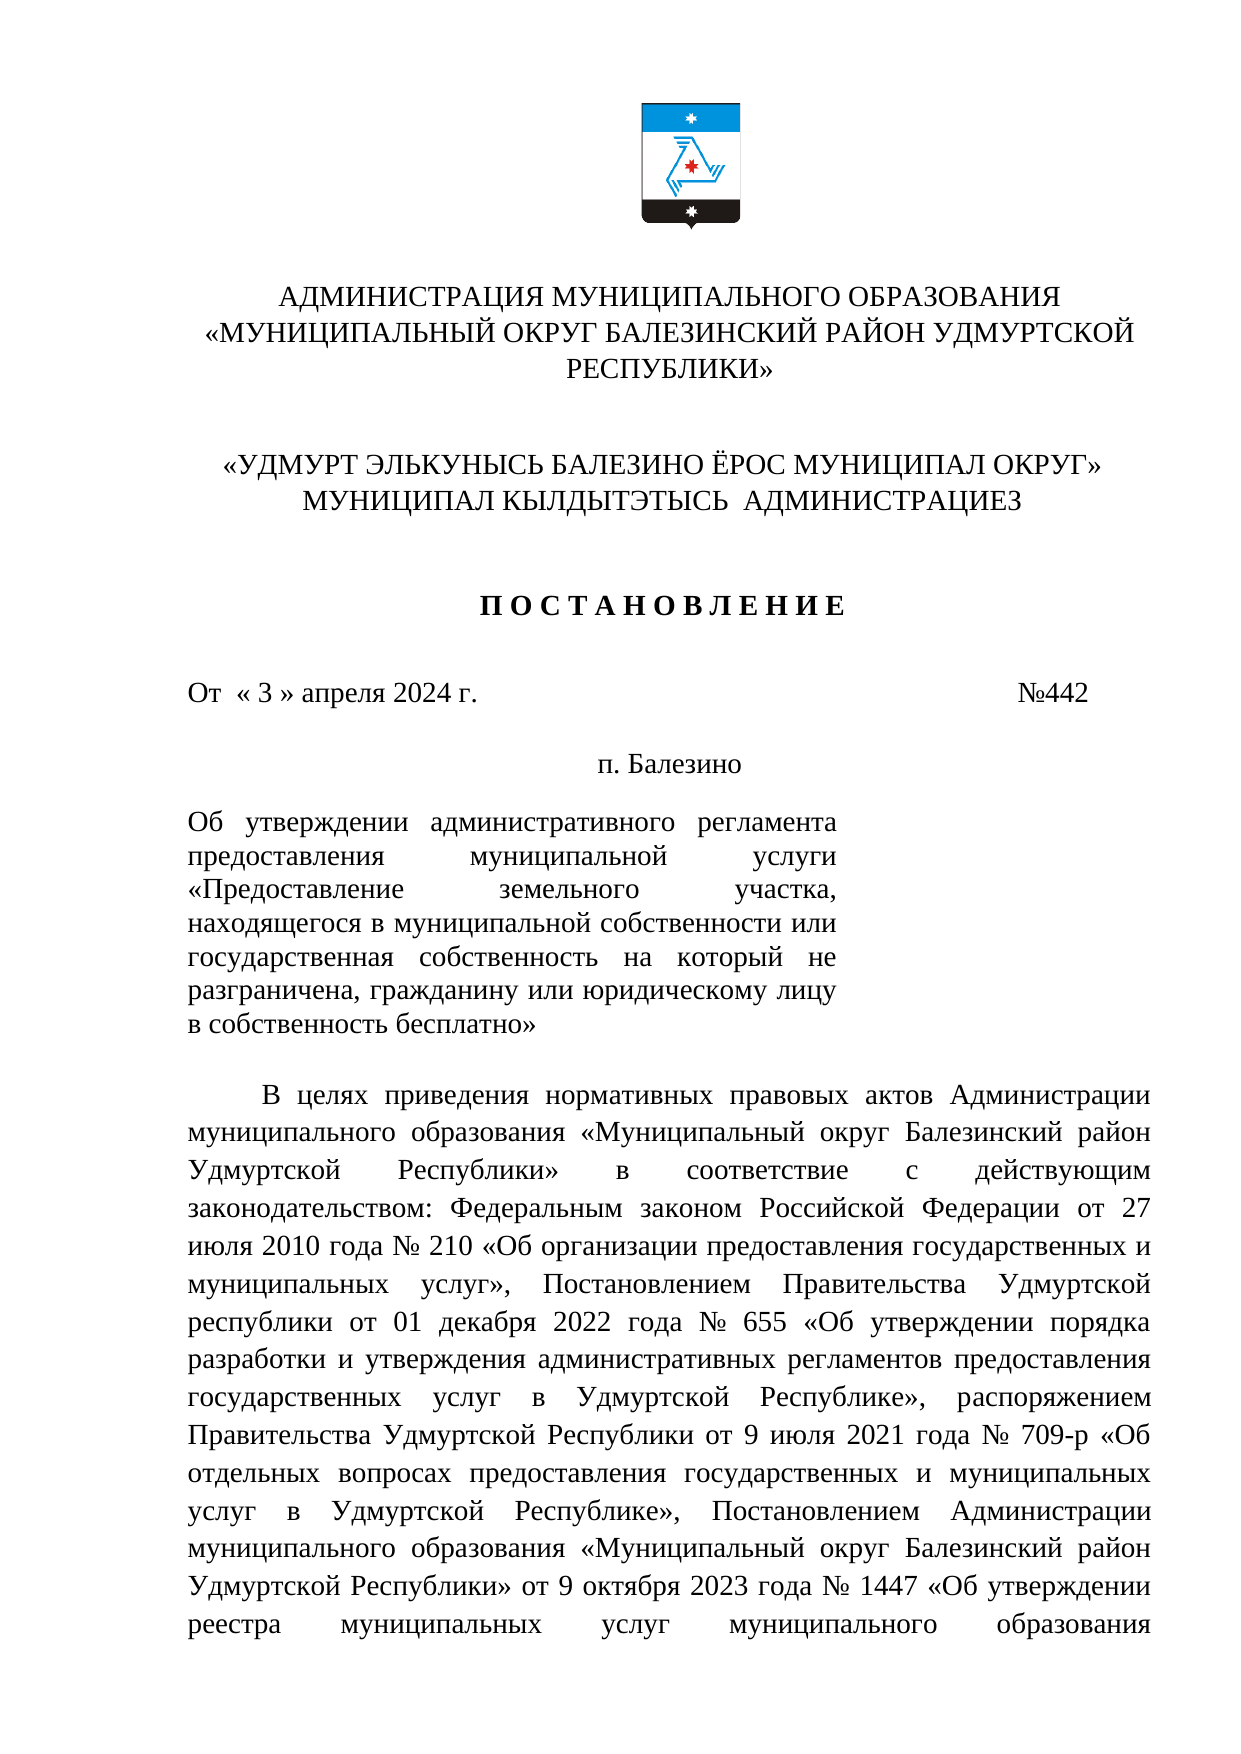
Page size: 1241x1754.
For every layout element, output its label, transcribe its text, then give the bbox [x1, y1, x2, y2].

text От « 3 » апреля 2024 г. №442 [187, 675, 1137, 708]
text АДМИНИСТРАЦИЯ МУНИЦИПАЛЬНОГО ОБРАЗОВАНИЯ «МУНИЦИПАЛЬНЫЙ ОКРУГ БАЛЕЗИНСКИЙ РАЙОН УДМУРТСКОЙ РЕСПУБЛИКИ» [187, 279, 1152, 385]
picture [687, 114, 695, 122]
text «УДМУРТ ЭЛЬКУНЫСЬ БАЛЕЗИНО ЁРОС МУНИЦИПАЛ ОКРУГ» МУНИЦИПАЛ КЫЛДЫТЭТЫСЬ АДМИНИСТРАЦИЕЗ [187, 447, 1137, 516]
text Об утверждении административного регламента предоставления муниципальной услуги «Предоставление земельного участка, находящегося в муниципальной собственности или государственная собственность на который не разграничена, гражданину или юридическому лицу в собственность бесплатно» [187, 804, 837, 1039]
picture [641, 103, 740, 230]
text П О С Т А Н О В Л Е Н И Е [187, 588, 1137, 622]
text п. Балезино [187, 746, 1152, 779]
